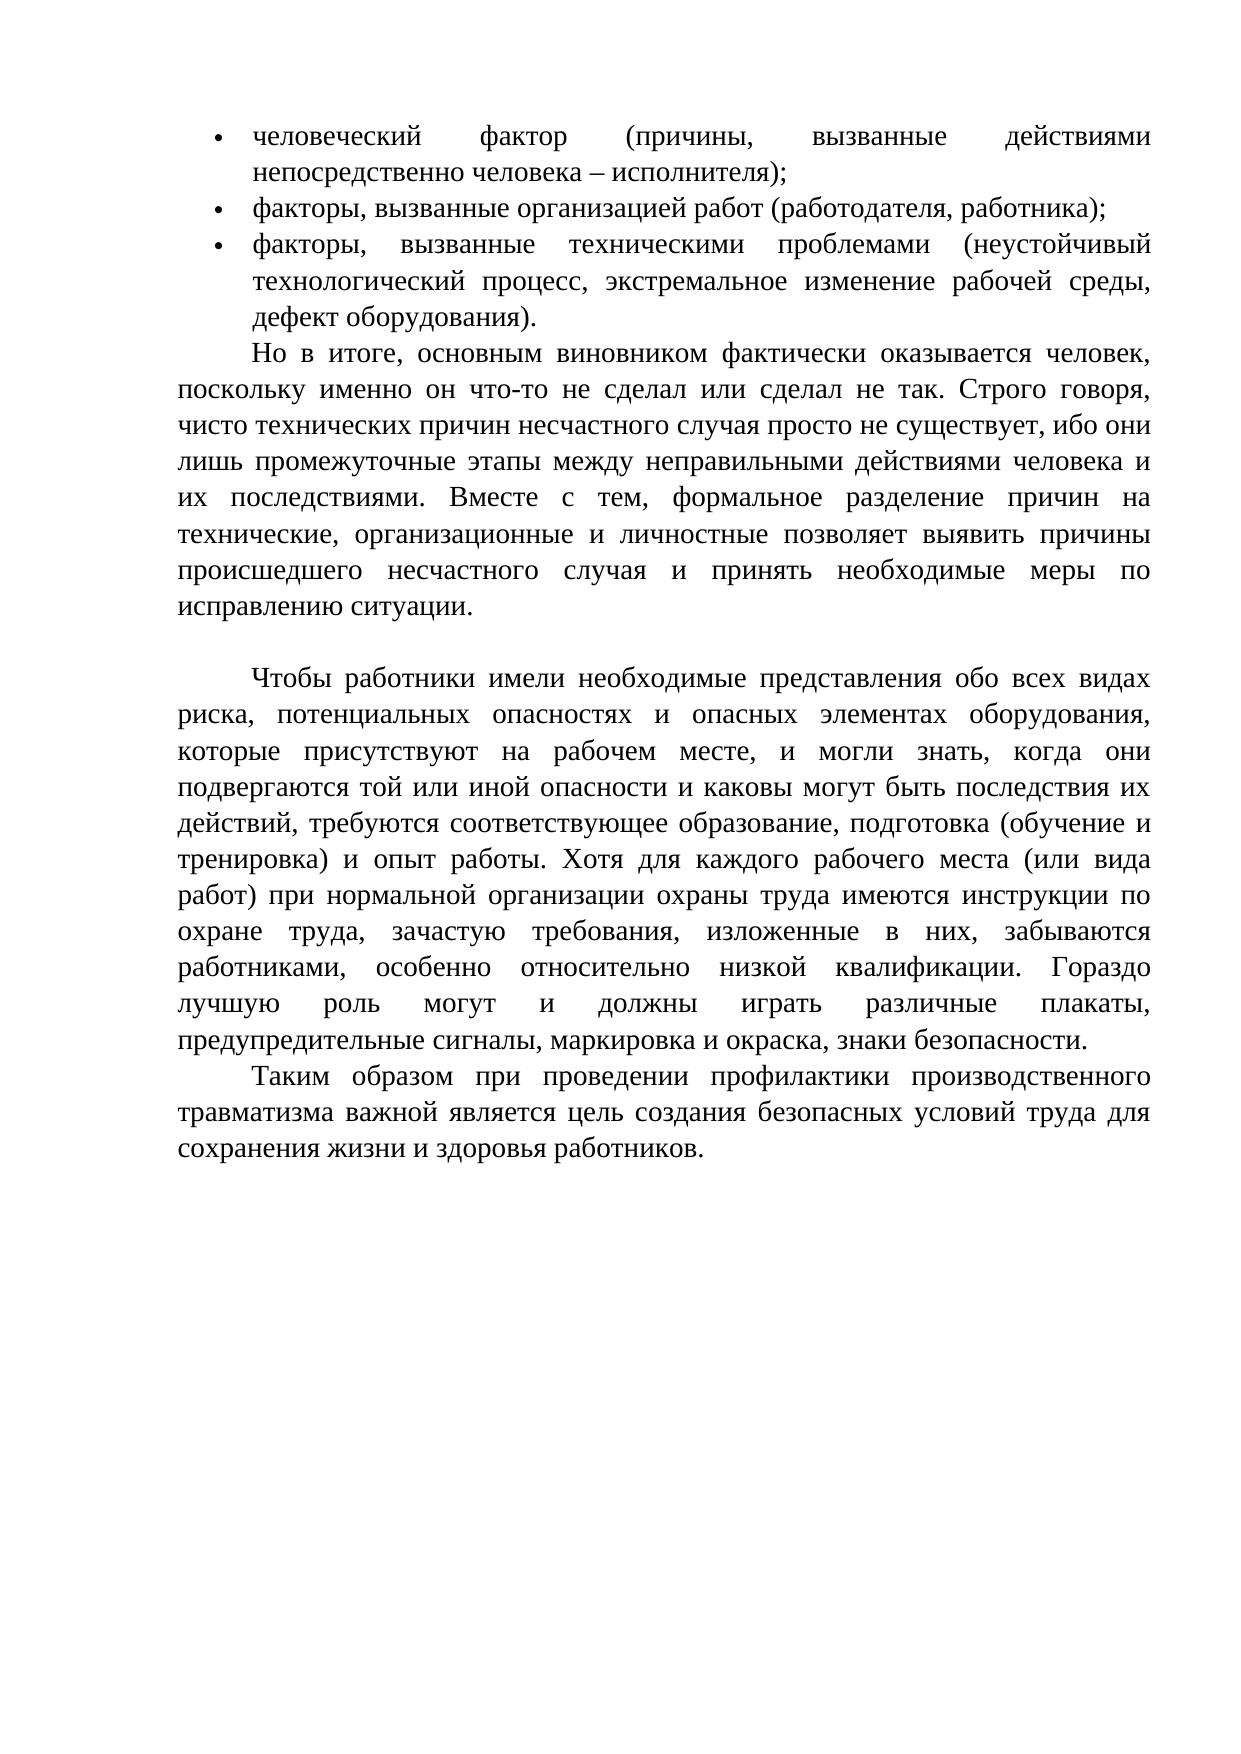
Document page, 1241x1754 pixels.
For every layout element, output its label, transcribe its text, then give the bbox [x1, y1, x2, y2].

list факторы, вызванные организацией работ (работодателя, работника); [215, 190, 1152, 224]
list человеческий фактор (причины, вызванные действиями непосредственно человека – исполнителя); [215, 118, 1152, 188]
list факторы, вызванные техническими проблемами (неустойчивый технологический процесс, экстремальное изменение рабочей среды, дефект оборудования). [215, 227, 1152, 332]
text Но в итоге, основным виновником фактически оказывается человек, поскольку именно он что-то не сделал или сделал не так. Строго говоря, чисто технических причин несчастного случая просто не существует, ибо они лишь промежуточные этапы между неправильными действиями человека и их последствиями. Вместе с тем, формальное разделение причин на технические, организационные и личностные позволяет выявить причины происшедшего несчастного случая и принять необходимые меры по исправлению ситуации. [177, 335, 1152, 622]
text Чтобы работники имели необходимые представления обо всех видах риска, потенциальных опасностях и опасных элементах оборудования, которые присутствуют на рабочем месте, и могли знать, когда они подвергаются той или иной опасности и каковы могут быть последствия их действий, требуются соответствующее образование, подготовка (обучение и тренировка) и опыт работы. Хотя для каждого рабочего места (или вида работ) при нормальной организации охраны труда имеются инструкции по охране труда, зачастую требования, изложенные в них, забываются работниками, особенно относительно низкой квалификации. Гораздо лучшую роль могут и должны играть различные плакаты, предупредительные сигналы, маркировка и окраска, знаки безопасности. [177, 660, 1152, 1055]
text Таким образом при проведении профилактики производственного травматизма важной является цель создания безопасных условий труда для сохранения жизни и здоровья работников. [177, 1058, 1152, 1164]
